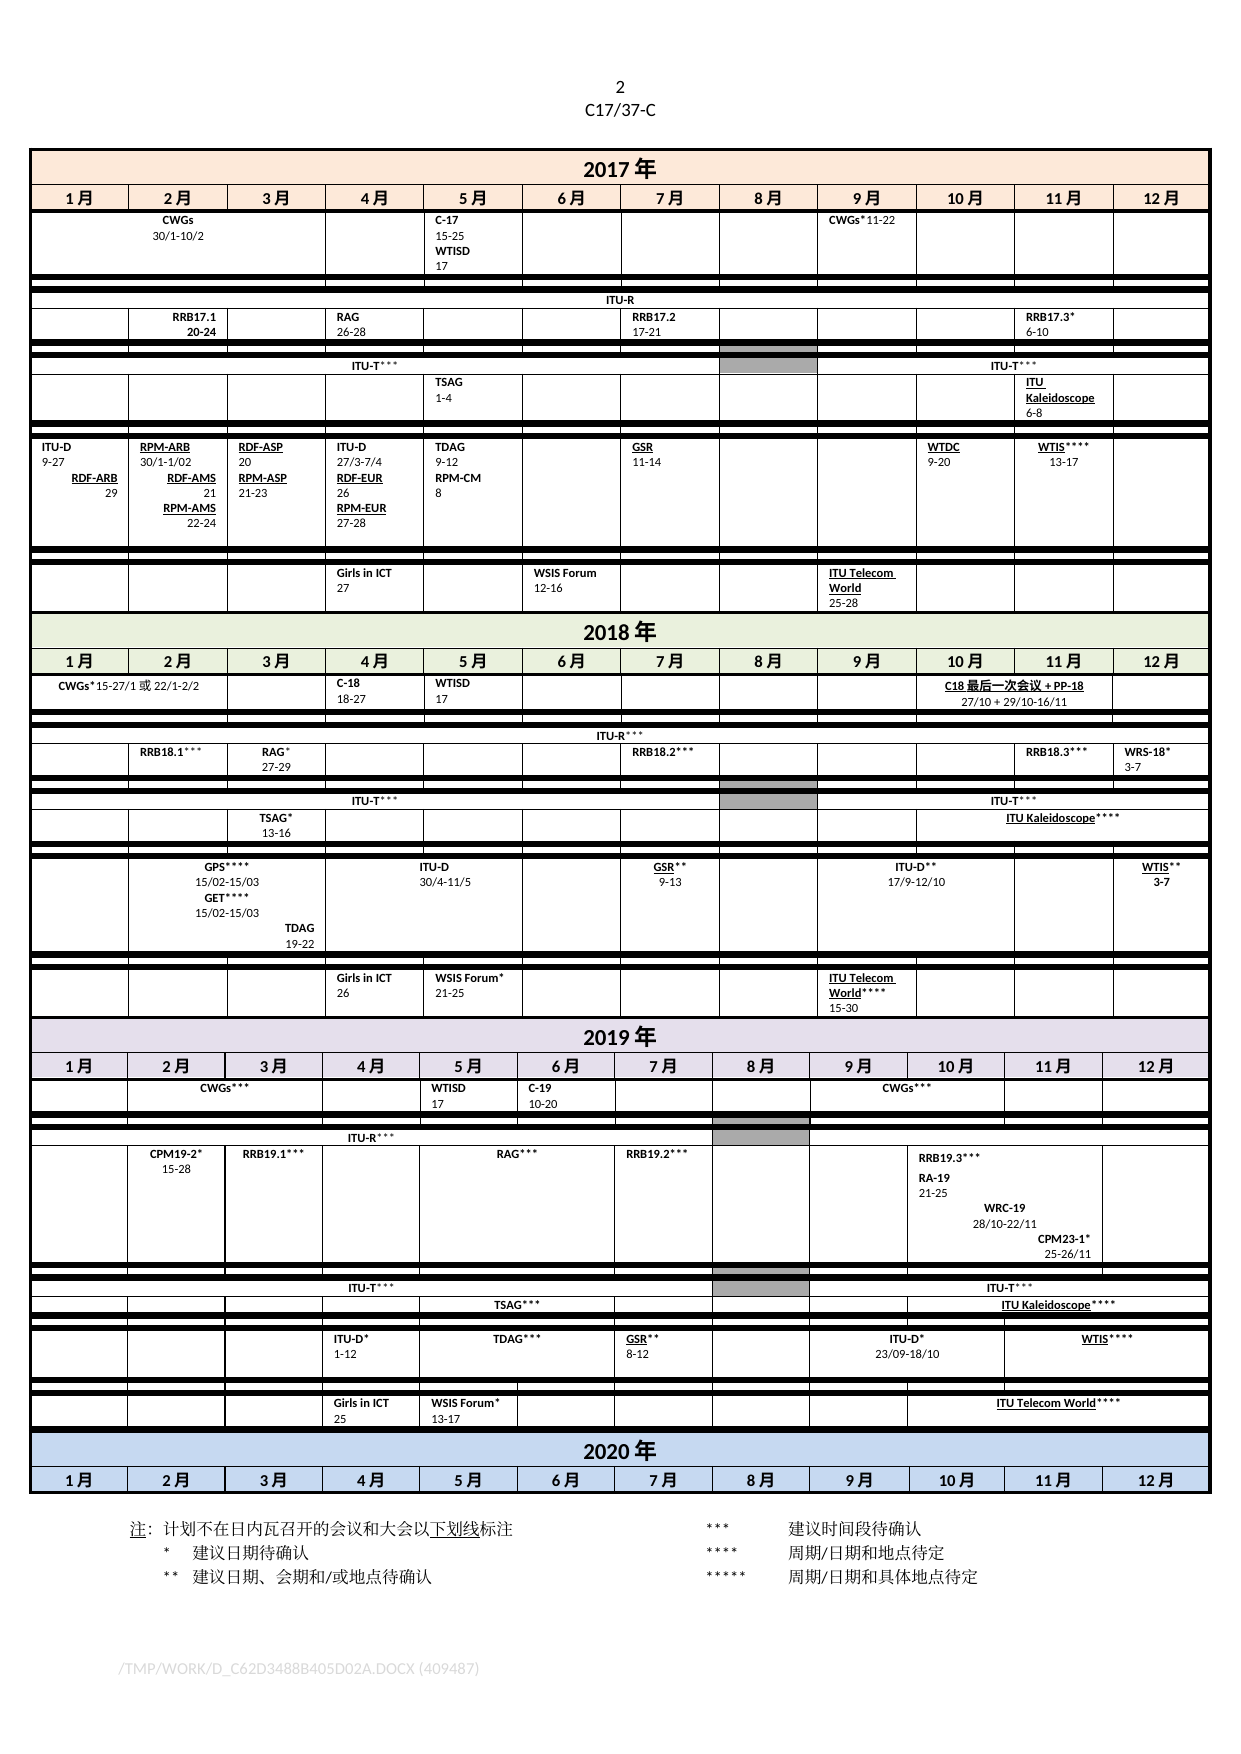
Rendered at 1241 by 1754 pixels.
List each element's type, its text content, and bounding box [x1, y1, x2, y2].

table_cell [917, 958, 1014, 964]
table_cell [323, 1146, 419, 1262]
table_cell [720, 676, 817, 709]
table_cell [917, 744, 1014, 775]
table_cell [1114, 213, 1208, 274]
table_cell 3月 [226, 1053, 322, 1077]
table_cell [226, 1383, 322, 1390]
table_cell [917, 375, 1014, 420]
table_cell [32, 1146, 127, 1262]
table_cell [720, 958, 817, 964]
table_cell 1月 [32, 185, 128, 209]
table_cell [1015, 213, 1113, 274]
table_cell 4月 [323, 1467, 419, 1491]
table_cell [1114, 309, 1208, 339]
table_cell TSAG* 13-16 [228, 810, 325, 841]
table_cell [818, 309, 916, 339]
table_cell 1月 [32, 1053, 127, 1077]
table_cell [424, 744, 522, 775]
table_cell 9月 [810, 1053, 907, 1077]
table_cell [713, 1281, 809, 1296]
table_cell C-18 18-27 [326, 676, 424, 709]
table_cell ITU-D* 23/09-18/10 [810, 1331, 1004, 1377]
table_cell 2月 [129, 185, 227, 209]
table_cell 2019年 [32, 1019, 1208, 1052]
table_cell ITU-D 9-27 RDF-ARB 29 [32, 439, 128, 546]
table_cell RRB19.2*** [615, 1146, 712, 1262]
table_cell Girls in ICT 27 [326, 565, 423, 611]
table_cell [523, 970, 620, 1016]
table_cell WTDC 9-20 [917, 439, 1014, 546]
table_cell [713, 1396, 809, 1426]
table_cell [228, 309, 325, 339]
table_cell 8月 [720, 185, 817, 209]
table_cell [621, 958, 719, 964]
table_cell [1103, 1081, 1208, 1111]
table_cell [1015, 565, 1113, 611]
table_cell [810, 1297, 907, 1312]
table_cell ITU-D** 17/9-12/10 [818, 859, 1014, 951]
table_cell WSIS Forum* 21-25 [424, 970, 522, 1016]
table_cell 12月 [1114, 649, 1208, 673]
table_cell [32, 565, 128, 611]
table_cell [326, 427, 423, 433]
table_cell TSAG 1-4 [424, 375, 522, 420]
table_cell 3月 [226, 1467, 322, 1491]
table_cell [424, 565, 522, 611]
table_cell [720, 213, 817, 274]
table_cell [810, 1396, 907, 1426]
table_cell [128, 1383, 224, 1390]
table_cell [720, 781, 817, 788]
table_cell [818, 427, 916, 433]
table_cell [616, 1081, 712, 1111]
table_cell [1114, 553, 1208, 559]
table_cell ITU Telecom World**** [908, 1396, 1208, 1426]
table_cell [917, 309, 1014, 339]
table_cell 9月 [810, 1467, 909, 1491]
table_cell 12月 [1114, 185, 1208, 209]
table_cell [32, 810, 128, 841]
table_cell [226, 1331, 322, 1377]
table_cell [228, 970, 325, 1016]
table_cell [818, 375, 916, 420]
table_cell [523, 309, 620, 339]
table_cell [32, 1331, 127, 1377]
table_cell 12月 [1103, 1053, 1208, 1077]
table_cell 6月 [518, 1467, 614, 1491]
table_cell RPM-ARB 30/1-1/02 RDF-AMS 21 RPM-AMS 22-24 [129, 439, 227, 546]
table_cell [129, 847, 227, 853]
table_cell ITU-D 27/3-7/4 RDF-EUR 26 RPM-EUR 27-28 [326, 439, 423, 546]
table_cell 3月 [228, 185, 325, 209]
table_cell [917, 970, 1014, 1016]
table_cell [1015, 553, 1113, 559]
table_cell [1114, 427, 1208, 433]
table_cell 10月 [917, 185, 1014, 209]
table_cell [720, 565, 817, 611]
table_cell CWGs*** [811, 1081, 1004, 1111]
table_cell [32, 1396, 127, 1426]
table_cell [713, 1297, 809, 1312]
table_cell [713, 1268, 809, 1274]
table_cell [713, 1146, 809, 1262]
table_cell 11月 [1015, 649, 1113, 673]
table_cell [523, 375, 620, 420]
table_cell [32, 309, 128, 339]
table_cell [424, 810, 522, 841]
table_cell WTIS** 3-7 [1114, 859, 1208, 951]
table_cell [720, 553, 817, 559]
table_cell 8月 [713, 1053, 809, 1077]
table_cell WSIS Forum* 13-17 [420, 1396, 517, 1426]
table_cell [1114, 970, 1208, 1016]
table_cell [326, 810, 423, 841]
table_cell [32, 1297, 127, 1312]
table_cell RAG*** [420, 1146, 614, 1262]
table_cell 7月 [621, 649, 719, 673]
table_cell 7月 [621, 185, 719, 209]
table_cell WTISD 17 [425, 676, 522, 709]
table_cell ITU Kaleidoscope**** [908, 1297, 1208, 1312]
table_cell [1015, 847, 1113, 853]
table_cell [720, 810, 817, 841]
table_cell ITU-T*** [818, 794, 1208, 809]
table_cell [818, 676, 916, 709]
table_cell [720, 970, 817, 1016]
table_cell C18最后一次会议 + PP-18 27/10 + 29/10-16/11 [917, 676, 1112, 709]
table_cell [1005, 1081, 1102, 1111]
table_cell ITU-T*** [810, 1281, 1208, 1296]
table_cell [621, 970, 719, 1016]
table_cell 8月 [713, 1467, 809, 1491]
table_cell 2月 [128, 1467, 224, 1491]
table_cell [128, 1319, 224, 1325]
table_cell [128, 1297, 224, 1312]
table_cell TSAG*** [420, 1297, 614, 1312]
table_cell 11月 [1005, 1467, 1102, 1491]
table_cell [129, 375, 227, 420]
table_cell ITU Telecom World 25-28 [818, 565, 916, 611]
table_cell TDAG 9-12 RPM-CM 8 [424, 439, 522, 546]
table_cell [1114, 439, 1208, 546]
table_cell [917, 553, 1014, 559]
table_cell ITU-T*** [32, 794, 719, 809]
table_cell RRB18.3*** [1015, 744, 1113, 775]
table_cell [32, 859, 128, 951]
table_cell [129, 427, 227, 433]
table_cell [523, 810, 620, 841]
table_cell 10月 [917, 649, 1014, 673]
table_cell [129, 810, 227, 841]
table_cell RRB18.2*** [621, 744, 719, 775]
table_cell ITU Kaleidoscope**** [917, 810, 1208, 841]
table_cell GPS**** 15/02-15/03 GET**** 15/02-15/03 TDAG 19-22 [129, 859, 325, 951]
table_cell CWGs*** [128, 1081, 322, 1111]
table_cell ITU-T*** [32, 1281, 712, 1296]
table_cell [226, 1319, 322, 1325]
table_cell TDAG*** [420, 1331, 614, 1377]
table_cell [326, 213, 424, 274]
table_cell C-17 15-25 WTISD 17 [425, 213, 522, 274]
table_cell [424, 553, 522, 559]
table_cell 4月 [326, 185, 423, 209]
table_cell 5月 [424, 185, 522, 209]
table_cell [713, 1319, 809, 1325]
table_cell CWGs 30/1-10/2 [32, 213, 325, 274]
table_cell [810, 1383, 907, 1390]
table_cell [226, 1297, 322, 1312]
table_cell GSR** 8-12 [615, 1331, 712, 1377]
table_cell 2018年 [32, 614, 1208, 647]
table_cell ITU-T*** [32, 358, 719, 373]
table_cell 1月 [32, 649, 128, 673]
table_cell [720, 358, 817, 373]
table_cell [621, 375, 719, 420]
table_cell ITU Kaleidoscope 6-8 [1015, 375, 1113, 420]
table_cell [622, 213, 719, 274]
table_cell [32, 970, 128, 1016]
table_cell [129, 565, 227, 611]
table_cell [326, 744, 423, 775]
table_cell WRS-18* 3-7 [1114, 744, 1208, 775]
table_cell 9月 [818, 649, 916, 673]
table_cell 6月 [523, 185, 620, 209]
table_cell ITU-D 30/4-11/5 [326, 859, 522, 951]
table_cell [32, 1383, 127, 1390]
table_cell [615, 1297, 712, 1312]
table_cell [32, 375, 128, 420]
table_cell 7月 [615, 1053, 712, 1077]
table_cell RRB17.1 20-24 [129, 309, 227, 339]
table_cell [720, 859, 817, 951]
table_cell [226, 1396, 322, 1426]
table_cell [523, 439, 620, 546]
table_cell [523, 859, 620, 951]
table_cell [622, 676, 719, 709]
table_cell [518, 1396, 614, 1426]
table_cell 7月 [615, 1467, 712, 1491]
table_cell [228, 553, 325, 559]
table_cell [621, 810, 719, 841]
table_cell RRB19.3*** RA-19 21-25 WRC-19 28/10-22/11 CPM23-1* 25-26/11 [908, 1146, 1102, 1262]
table_cell 12月 [1103, 1467, 1208, 1491]
table_cell RAG* 27-29 [228, 744, 325, 775]
table_cell [129, 553, 227, 559]
table_cell WTISD 17 [421, 1081, 517, 1111]
table_cell [810, 1146, 907, 1262]
table_cell [1015, 970, 1113, 1016]
table_cell [720, 744, 817, 775]
table_cell 4月 [323, 1053, 419, 1077]
table_cell [818, 810, 916, 841]
table_cell [713, 1331, 809, 1377]
table_cell [1114, 375, 1208, 420]
table_cell 8月 [720, 649, 817, 673]
table_cell [720, 439, 817, 546]
table_cell 10月 [910, 1467, 1004, 1491]
table_cell RRB18.1*** [129, 744, 227, 775]
table_cell [424, 309, 522, 339]
table_cell [811, 1118, 1004, 1124]
table_cell [129, 970, 227, 1016]
table_cell 9月 [818, 185, 916, 209]
table_cell Girls in ICT 25 [323, 1396, 419, 1426]
table_cell [523, 744, 620, 775]
table_cell [1114, 565, 1208, 611]
table_cell RDF-ASP 20 RPM-ASP 21-23 [228, 439, 325, 546]
table_header 2017年 [32, 151, 1208, 184]
table_cell [1114, 958, 1208, 964]
table_cell WTIS**** [1005, 1331, 1208, 1377]
table_cell Girls in ICT 26 [326, 970, 423, 1016]
table_cell RRB17.3* 6-10 [1015, 309, 1113, 339]
table_cell [720, 309, 817, 339]
table_cell [32, 958, 128, 964]
table_cell [32, 744, 128, 775]
table_cell [32, 1081, 127, 1111]
table_cell 11月 [1005, 1053, 1102, 1077]
table_cell 6月 [518, 1053, 614, 1077]
table_cell CPM19-2* 15-28 [128, 1146, 224, 1262]
table_cell [720, 427, 817, 433]
table_cell [1005, 1118, 1102, 1124]
table_cell [615, 1396, 712, 1426]
table_cell 2月 [128, 1053, 224, 1077]
table_cell [713, 1118, 809, 1124]
table_cell [713, 1130, 809, 1145]
table_cell [523, 847, 620, 853]
table_cell [518, 1383, 614, 1390]
table_cell 1月 [32, 1467, 127, 1491]
table_cell [1113, 676, 1208, 709]
table_cell ITU-R [32, 293, 1208, 308]
table_cell [1103, 1118, 1208, 1124]
table_cell [720, 794, 817, 809]
table_cell CWGs*11-22 [818, 213, 916, 274]
table_cell 10月 [908, 1053, 1004, 1077]
table_cell GSR** 9-13 [621, 859, 719, 951]
table_cell [32, 847, 128, 853]
table_cell [818, 439, 916, 546]
table_cell [128, 1396, 224, 1426]
table_header 2020年 [32, 1433, 1208, 1466]
table_cell [228, 375, 325, 420]
table_cell [917, 565, 1014, 611]
table_cell ITU-R*** [32, 1130, 712, 1145]
table_cell [323, 1297, 419, 1312]
table_cell [523, 427, 620, 433]
table_cell [720, 847, 817, 853]
table_cell 6月 [523, 649, 620, 673]
table_cell 2月 [129, 649, 227, 673]
table_cell [523, 676, 621, 709]
table_cell [32, 1319, 127, 1325]
table_cell [1103, 1146, 1208, 1262]
table_cell 5月 [424, 649, 522, 673]
table_cell [228, 958, 325, 964]
table_cell CWGs*15-27/1 或 22/1-2/2 [32, 676, 227, 709]
table_cell [228, 676, 325, 709]
table_cell [621, 553, 719, 559]
table_cell C-19 10-20 [518, 1081, 615, 1111]
table_cell [323, 1081, 420, 1111]
table_cell WTIS**** 13-17 [1015, 439, 1113, 546]
table_cell ITU Telecom World**** 15-30 [818, 970, 916, 1016]
table_cell [810, 1130, 1208, 1145]
table_cell [129, 958, 227, 964]
table_cell [1015, 958, 1113, 964]
table_cell [523, 213, 621, 274]
table_cell 5月 [420, 1467, 517, 1491]
table_cell WSIS Forum 12-16 [523, 565, 620, 611]
table_cell 5月 [420, 1053, 517, 1077]
table_cell [917, 213, 1014, 274]
table_cell [523, 958, 620, 964]
table_cell [713, 1081, 810, 1111]
table_cell [615, 1383, 712, 1390]
table_cell RAG 26-28 [326, 309, 423, 339]
table_cell [228, 565, 325, 611]
table_cell [621, 565, 719, 611]
table_cell [720, 346, 817, 352]
table_cell ITU-R*** [32, 728, 1208, 743]
table_cell ITU-T*** [818, 358, 1208, 373]
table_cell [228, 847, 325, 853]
table_cell 3月 [228, 649, 325, 673]
table_cell [720, 375, 817, 420]
table_cell RRB17.2 17-21 [621, 309, 719, 339]
table_cell ITU-D* 1-12 [323, 1331, 419, 1377]
table_cell [128, 1331, 224, 1377]
table_cell [32, 553, 128, 559]
table_cell 11月 [1015, 185, 1113, 209]
table_cell GSR 11-14 [621, 439, 719, 546]
table_cell [818, 744, 916, 775]
table_cell [713, 1383, 809, 1390]
table_cell RRB19.1*** [226, 1146, 322, 1262]
table_cell 4月 [326, 649, 423, 673]
table_cell [1015, 859, 1113, 951]
table_cell [326, 375, 423, 420]
